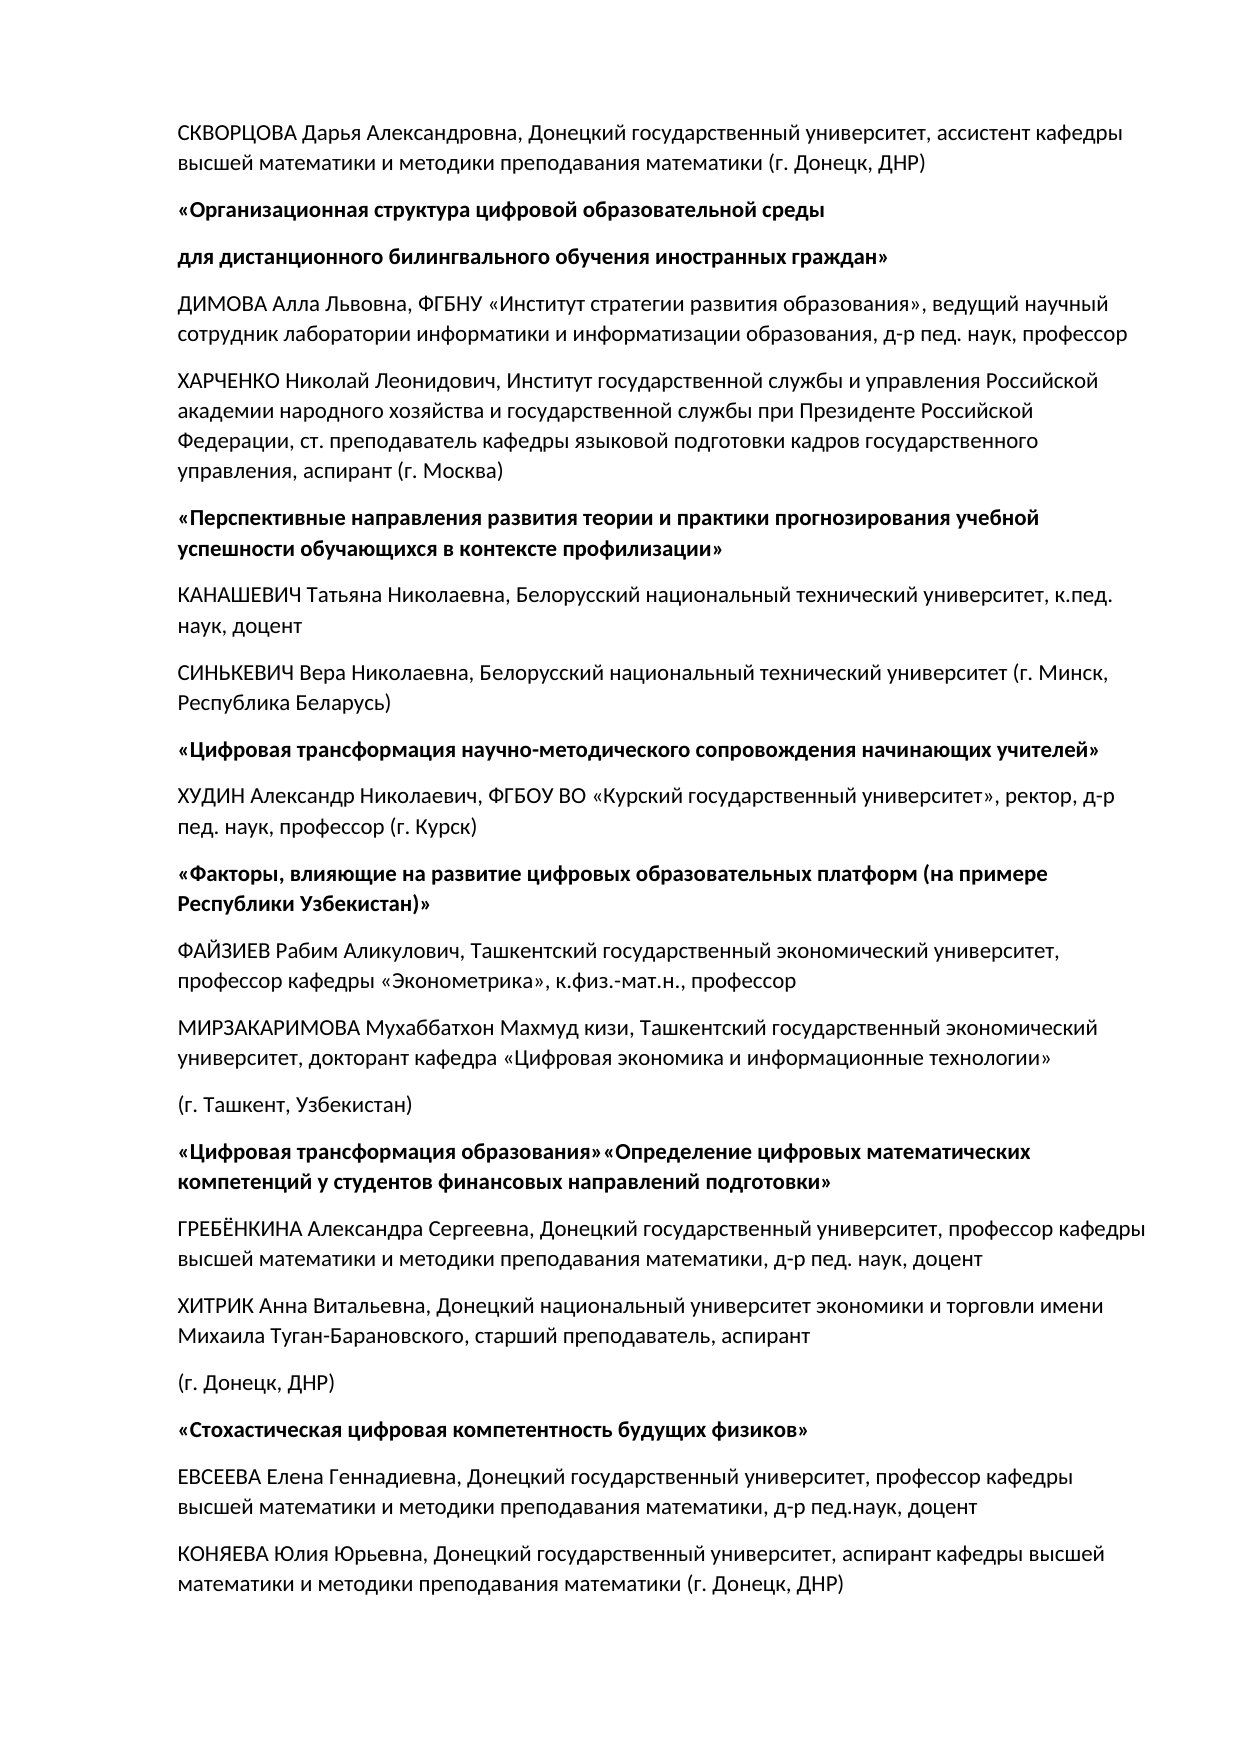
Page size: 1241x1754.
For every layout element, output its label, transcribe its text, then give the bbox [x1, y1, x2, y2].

text «Цифровая трансформация образования»«Определение цифровых математических компетенций у студентов финансовых направлений подготовки» [177, 1137, 1152, 1195]
text ХАРЧЕНКО Николай Леонидович, Институт государственной службы и управления Российской академии народного хозяйства и государственной службы при Президенте Российской Федерации, ст. преподаватель кафедры языковой подготовки кадров государственного управления, аспирант (г. Москва) [177, 366, 1152, 485]
text для дистанционного билингвального обучения иностранных граждан» [177, 242, 1152, 270]
text «Факторы, влияющие на развитие цифровых образовательных платформ (на примере Республики Узбекистан)» [177, 859, 1152, 917]
text КАНАШЕВИЧ Татьяна Николаевна, Белорусский национальный технический университет, к.пед. наук, доцент [177, 581, 1152, 639]
text ГРЕБЁНКИНА Александра Сергеевна, Донецкий государственный университет, профессор кафедры высшей математики и методики преподавания математики, д-р пед. наук, доцент [177, 1214, 1152, 1272]
text КОНЯЕВА Юлия Юрьевна, Донецкий государственный университет, аспирант кафедры высшей математики и методики преподавания математики (г. Донецк, ДНР) [177, 1539, 1152, 1597]
text СИНЬКЕВИЧ Вера Николаевна, Белорусский национальный технический университет (г. Минск, Республика Беларусь) [177, 658, 1152, 716]
text «Стохастическая цифровая компетентность будущих физиков» [177, 1415, 1152, 1443]
text «Организационная структура цифровой образовательной среды [177, 195, 1152, 223]
text ФАЙЗИЕВ Рабим Аликулович, Ташкентский государственный экономический университет, профессор кафедры «Эконометрика», к.физ.-мат.н., профессор [177, 936, 1152, 994]
text ХИТРИК Анна Витальевна, Донецкий национальный университет экономики и торговли имени Михаила Туган-Барановского, старший преподаватель, аспирант [177, 1291, 1152, 1349]
text «Цифровая трансформация научно-методического сопровождения начинающих учителей» [177, 735, 1152, 763]
text МИРЗАКАРИМОВА Мухаббатхон Махмуд кизи, Ташкентский государственный экономический университет, докторант кафедра «Цифровая экономика и информационные технологии» [177, 1013, 1152, 1071]
text (г. Ташкент, Узбекистан) [177, 1090, 1152, 1118]
text СКВОРЦОВА Дарья Александровна, Донецкий государственный университет, ассистент кафедры высшей математики и методики преподавания математики (г. Донецк, ДНР) [177, 118, 1152, 176]
text ЕВСЕЕВА Елена Геннадиевна, Донецкий государственный университет, профессор кафедры высшей математики и методики преподавания математики, д-р пед.наук, доцент [177, 1462, 1152, 1520]
text «Перспективные направления развития теории и практики прогнозирования учебной успешности обучающихся в контексте профилизации» [177, 503, 1152, 562]
text ХУДИН Александр Николаевич, ФГБОУ ВО «Курский государственный университет», ректор, д-р пед. наук, профессор (г. Курск) [177, 782, 1152, 840]
text ДИМОВА Алла Львовна, ФГБНУ «Институт стратегии развития образования», ведущий научный сотрудник лаборатории информатики и информатизации образования, д-р пед. наук, профессор [177, 289, 1152, 347]
text (г. Донецк, ДНР) [177, 1368, 1152, 1396]
